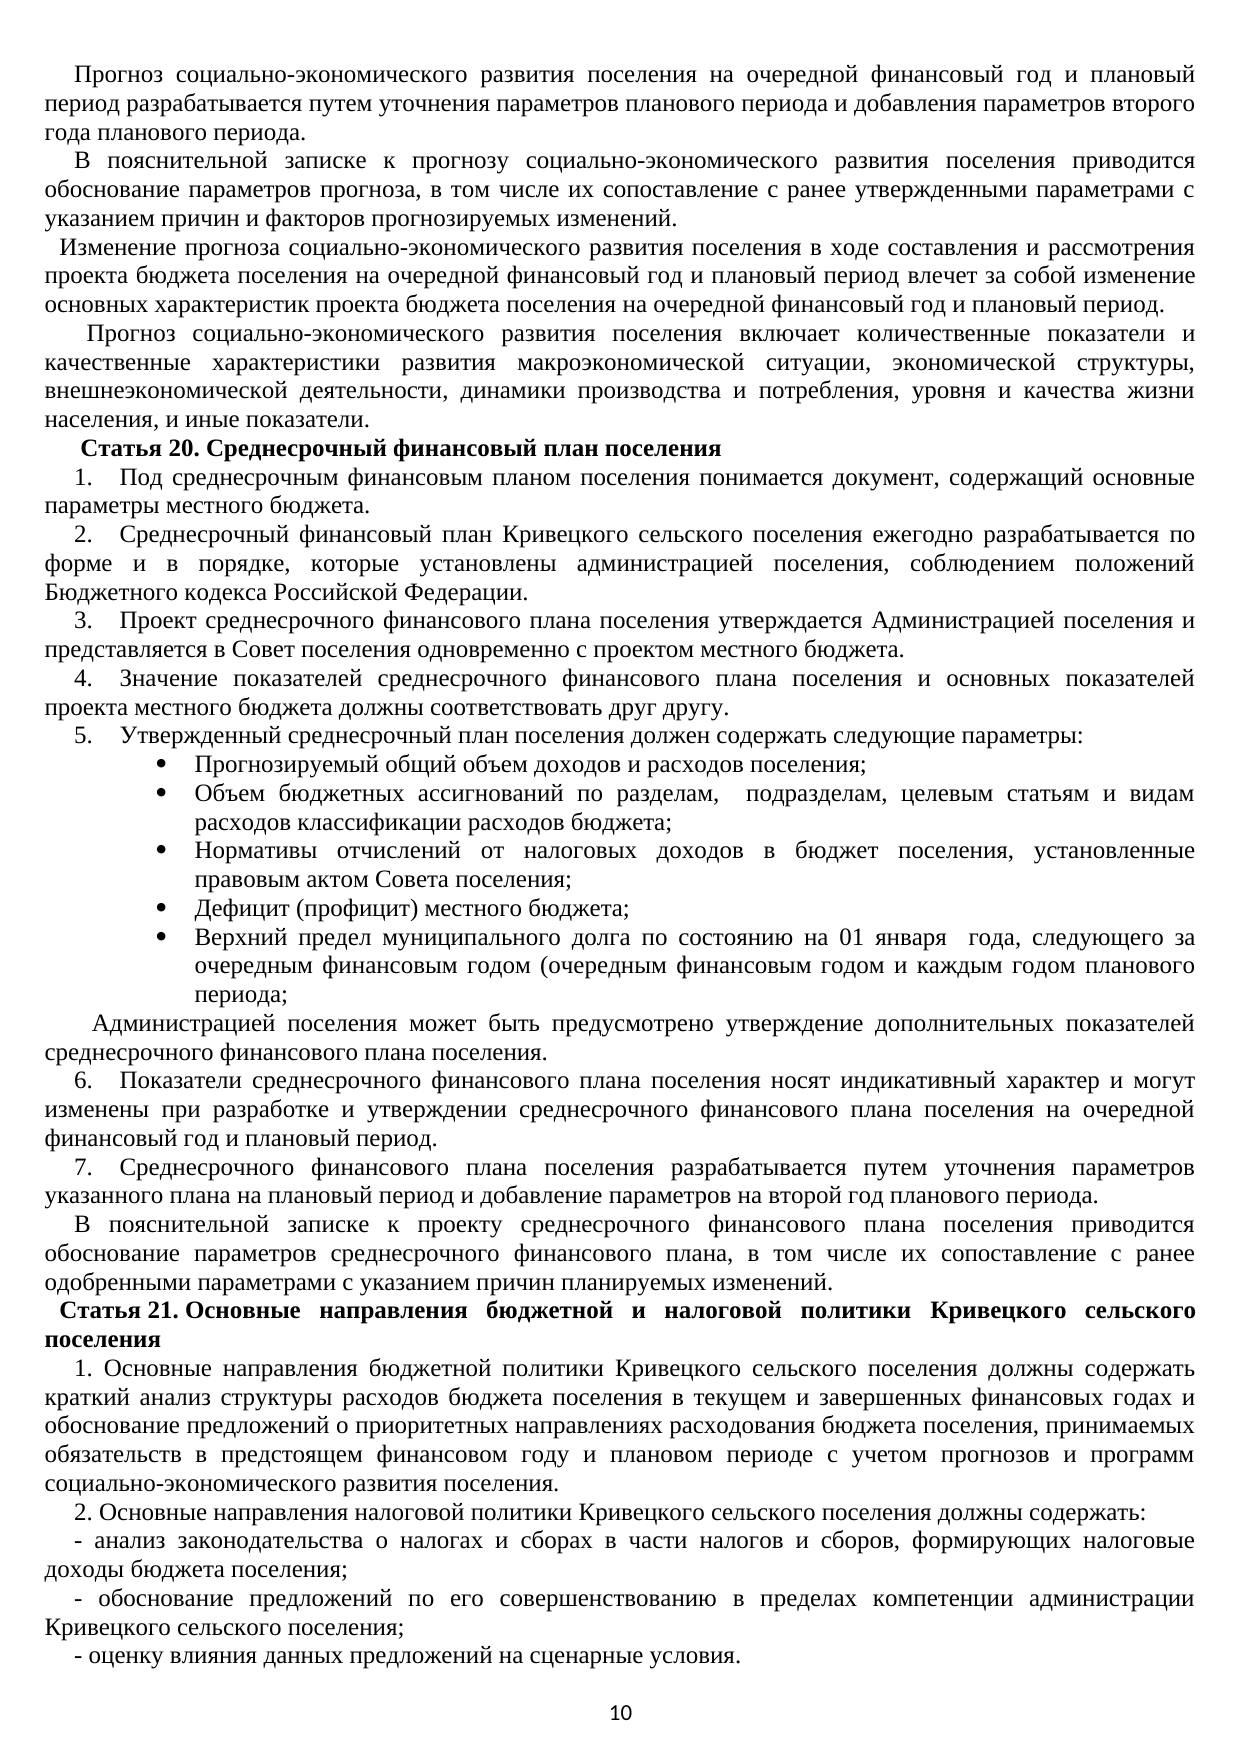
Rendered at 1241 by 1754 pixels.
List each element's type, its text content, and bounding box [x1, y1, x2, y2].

text Прогноз социально-экономического развития поселения на очередной финансовый год и плановый период разрабатывается путем уточнения параметров планового периода и добавления параметров второго года планового периода. [44, 59, 1196, 145]
list Среднесрочный финансовый план Кривецкого сельского поселения ежегодно разрабатывается по форме и в порядке, которые установлены администрацией поселения, соблюдением положений Бюджетного кодекса Российской Федерации. [44, 519, 1196, 605]
text Прогноз социально-экономического развития поселения включает количественные показатели и качественные характеристики развития макроэкономической ситуации, экономической структуры, внешнеэкономической деятельности, динамики производства и потребления, уровня и качества жизни населения, и иные показатели. [44, 318, 1196, 433]
list Утвержденный среднесрочный план поселения должен содержать следующие параметры: [44, 720, 1196, 749]
text Изменение прогноза социально-экономического развития поселения в ходе составления и рассмотрения проекта бюджета поселения на очередной финансовый год и плановый период влечет за собой изменение основных характеристик проекта бюджета поселения на очередной финансовый год и плановый период. [44, 232, 1196, 318]
list Нормативы отчислений от налоговых доходов в бюджет поселения, установленные правовым актом Совета поселения; [157, 835, 1196, 893]
list Под среднесрочным финансовым планом поселения понимается документ, содержащий основные параметры местного бюджета. [44, 462, 1196, 519]
list Проект среднесрочного финансового плана поселения утверждается Администрацией поселения и представляется в Совет поселения одновременно с проектом местного бюджета. [44, 605, 1196, 663]
list Дефицит (профицит) местного бюджета; [157, 893, 1196, 922]
text 2. Основные направления налоговой политики Кривецкого сельского поселения должны содержать: [44, 1497, 1196, 1525]
text В пояснительной записке к прогнозу социально-экономического развития поселения приводится обоснование параметров прогноза, в том числе их сопоставление с ранее утвержденными параметрами с указанием причин и факторов прогнозируемых изменений. [44, 145, 1196, 232]
list Значение показателей среднесрочного финансового плана поселения и основных показателей проекта местного бюджета должны соответствовать друг другу. [44, 663, 1196, 720]
list Верхний предел муниципального долга по состоянию на 01 января года, следующего за очередным финансовым годом (очередным финансовым годом и каждым годом планового периода; [157, 922, 1196, 1008]
text - оценку влияния данных предложений на сценарные условия. [44, 1640, 1196, 1669]
text 1. Основные направления бюджетной политики Кривецкого сельского поселения должны содержать краткий анализ структуры расходов бюджета поселения в текущем и завершенных финансовых годах и обоснование предложений о приоритетных направлениях расходования бюджета поселения, принимаемых обязательств в предстоящем финансовом году и плановом периоде с учетом прогнозов и программ социально-экономического развития поселения. [44, 1353, 1196, 1497]
text Администрацией поселения может быть предусмотрено утверждение дополнительных показателей среднесрочного финансового плана поселения. [44, 1008, 1196, 1065]
list Объем бюджетных ассигнований по разделам, подразделам, целевым статьям и видам расходов классификации расходов бюджета; [157, 778, 1196, 835]
list Среднесрочного финансового плана поселения разрабатывается путем уточнения параметров указанного плана на плановый период и добавление параметров на второй год планового периода. [44, 1152, 1196, 1209]
list Прогнозируемый общий объем доходов и расходов поселения; [157, 749, 1196, 778]
list Показатели среднесрочного финансового плана поселения носят индикативный характер и могут изменены при разработке и утверждении среднесрочного финансового плана поселения на очередной финансовый год и плановый период. [44, 1065, 1196, 1152]
text - обоснование предложений по его совершенствованию в пределах компетенции администрации Кривецкого сельского поселения; [44, 1583, 1196, 1640]
text Статья 20. Среднесрочный финансовый план поселения [44, 433, 1196, 462]
text - анализ законодательства о налогах и сборах в части налогов и сборов, формирующих налоговые доходы бюджета поселения; [44, 1525, 1196, 1583]
text В пояснительной записке к проекту среднесрочного финансового плана поселения приводится обоснование параметров среднесрочного финансового плана, в том числе их сопоставление с ранее одобренными параметрами с указанием причин планируемых изменений. [44, 1209, 1196, 1295]
text Статья 21. Основные направления бюджетной и налоговой политики Кривецкого сельского поселения [44, 1295, 1196, 1353]
